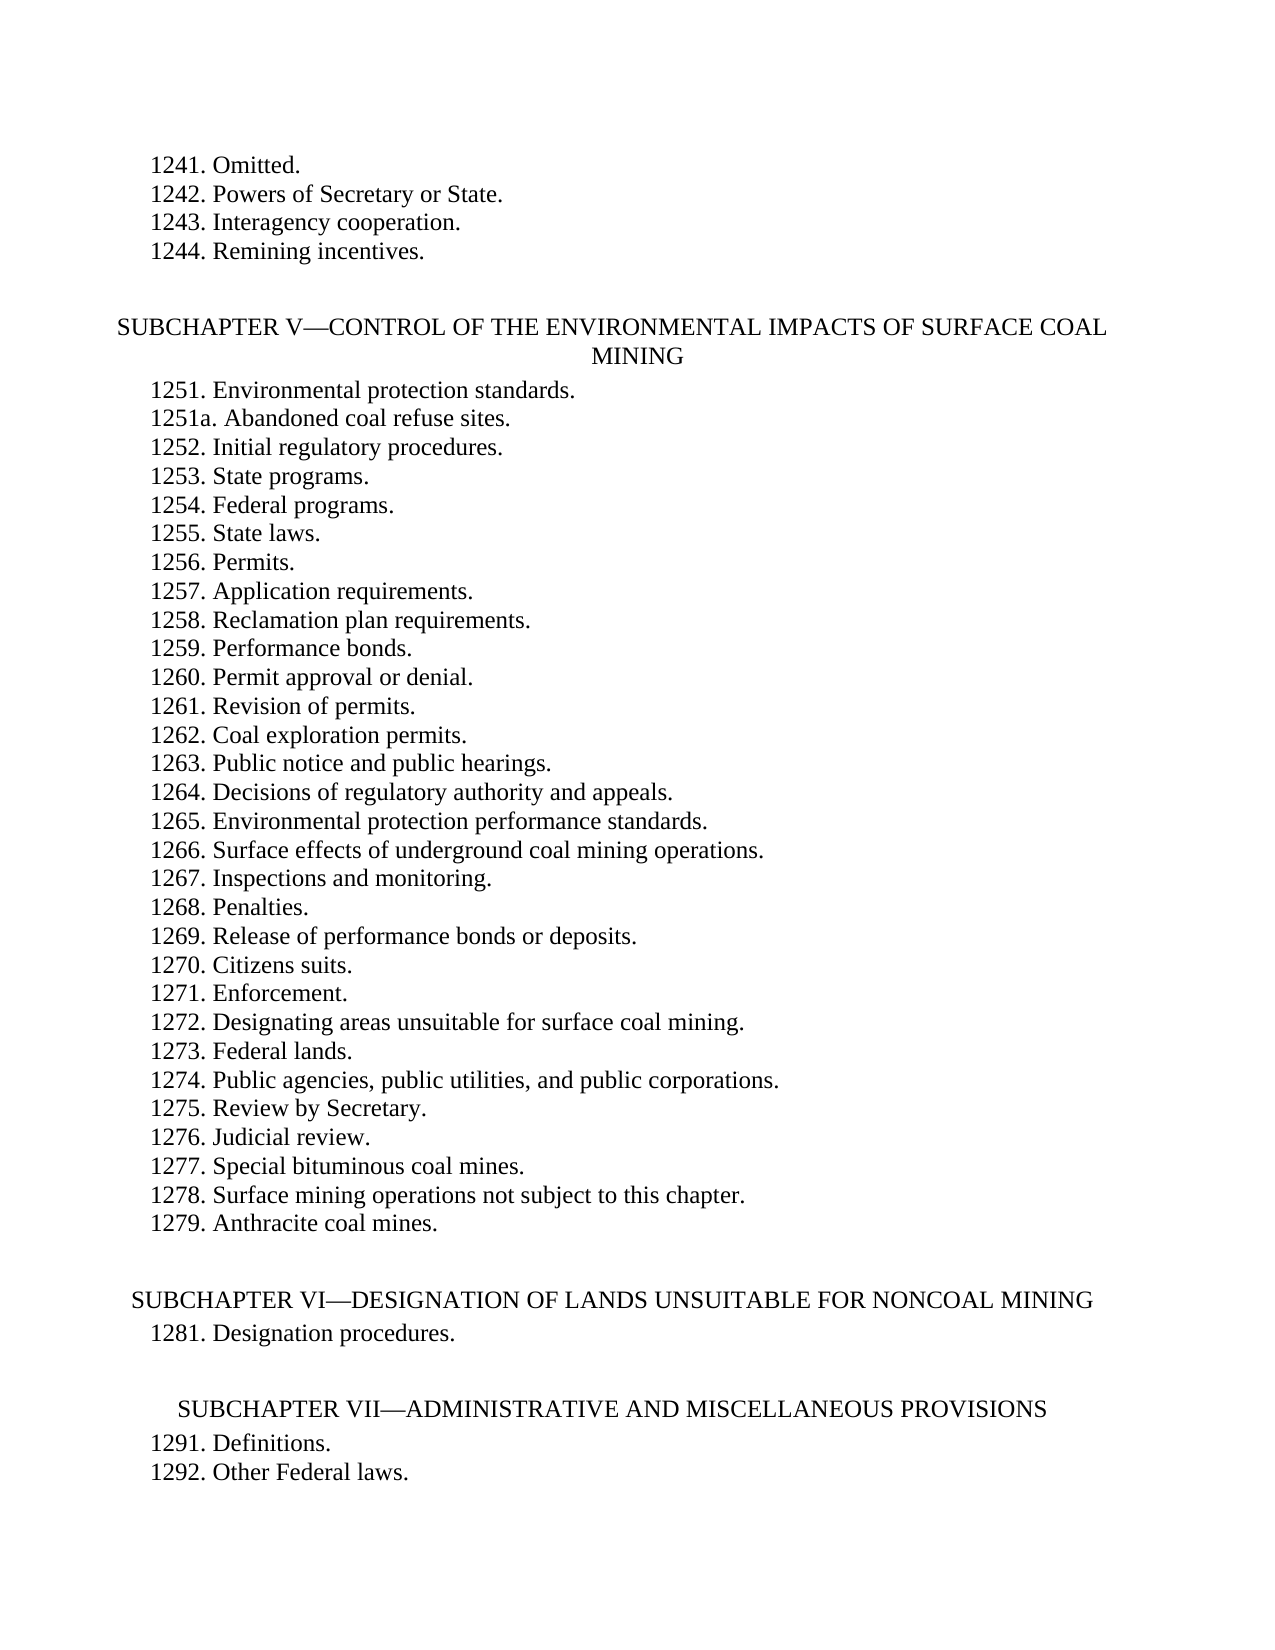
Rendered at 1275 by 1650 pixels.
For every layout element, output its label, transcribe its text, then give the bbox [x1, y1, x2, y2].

text 1255. State laws. [150, 518, 1125, 547]
text 1262. Coal exploration permits. [150, 720, 1125, 748]
text SUBCHAPTER VII—ADMINISTRATIVE AND MISCELLANEOUS PROVISIONS [100, 1394, 1125, 1423]
text 1264. Decisions of regulatory authority and appeals. [150, 777, 1125, 806]
text 1243. Interagency cooperation. [150, 207, 1125, 236]
text 1260. Permit approval or denial. [150, 662, 1125, 691]
text 1263. Public notice and public hearings. [150, 748, 1125, 777]
text 1267. Inspections and monitoring. [150, 863, 1125, 892]
text 1279. Anthracite coal mines. [150, 1208, 1125, 1237]
text 1266. Surface effects of underground coal mining operations. [150, 835, 1125, 863]
text 1271. Enforcement. [150, 978, 1125, 1007]
text 1257. Application requirements. [150, 576, 1125, 605]
text 1259. Performance bonds. [150, 633, 1125, 662]
text 1292. Other Federal laws. [150, 1457, 1125, 1485]
text 1252. Initial regulatory procedures. [150, 432, 1125, 461]
text 1265. Environmental protection performance standards. [150, 806, 1125, 835]
text 1281. Designation procedures. [150, 1318, 1125, 1347]
text 1261. Revision of permits. [150, 691, 1125, 720]
text 1251. Environmental protection standards. [150, 375, 1125, 403]
text 1291. Definitions. [150, 1428, 1125, 1457]
text 1273. Federal lands. [150, 1036, 1125, 1065]
text SUBCHAPTER V—CONTROL OF THE ENVIRONMENTAL IMPACTS OF SURFACE COAL MINING [100, 312, 1125, 370]
text 1244. Remining incentives. [150, 236, 1125, 265]
text 1270. Citizens suits. [150, 950, 1125, 978]
text 1258. Reclamation plan requirements. [150, 605, 1125, 633]
text 1274. Public agencies, public utilities, and public corporations. [150, 1065, 1125, 1093]
text 1254. Federal programs. [150, 490, 1125, 518]
text 1272. Designating areas unsuitable for surface coal mining. [150, 1007, 1125, 1036]
text 1251a. Abandoned coal refuse sites. [150, 403, 1125, 432]
text 1268. Penalties. [150, 892, 1125, 921]
text 1277. Special bituminous coal mines. [150, 1151, 1125, 1180]
text 1276. Judicial review. [150, 1122, 1125, 1151]
text 1269. Release of performance bonds or deposits. [150, 921, 1125, 950]
text SUBCHAPTER VI—DESIGNATION OF LANDS UNSUITABLE FOR NONCOAL MINING [100, 1285, 1125, 1313]
text 1278. Surface mining operations not subject to this chapter. [150, 1180, 1125, 1208]
text 1275. Review by Secretary. [150, 1093, 1125, 1122]
text 1242. Powers of Secretary or State. [150, 179, 1125, 207]
text 1241. Omitted. [150, 150, 1125, 179]
text 1253. State programs. [150, 461, 1125, 490]
text 1256. Permits. [150, 547, 1125, 576]
